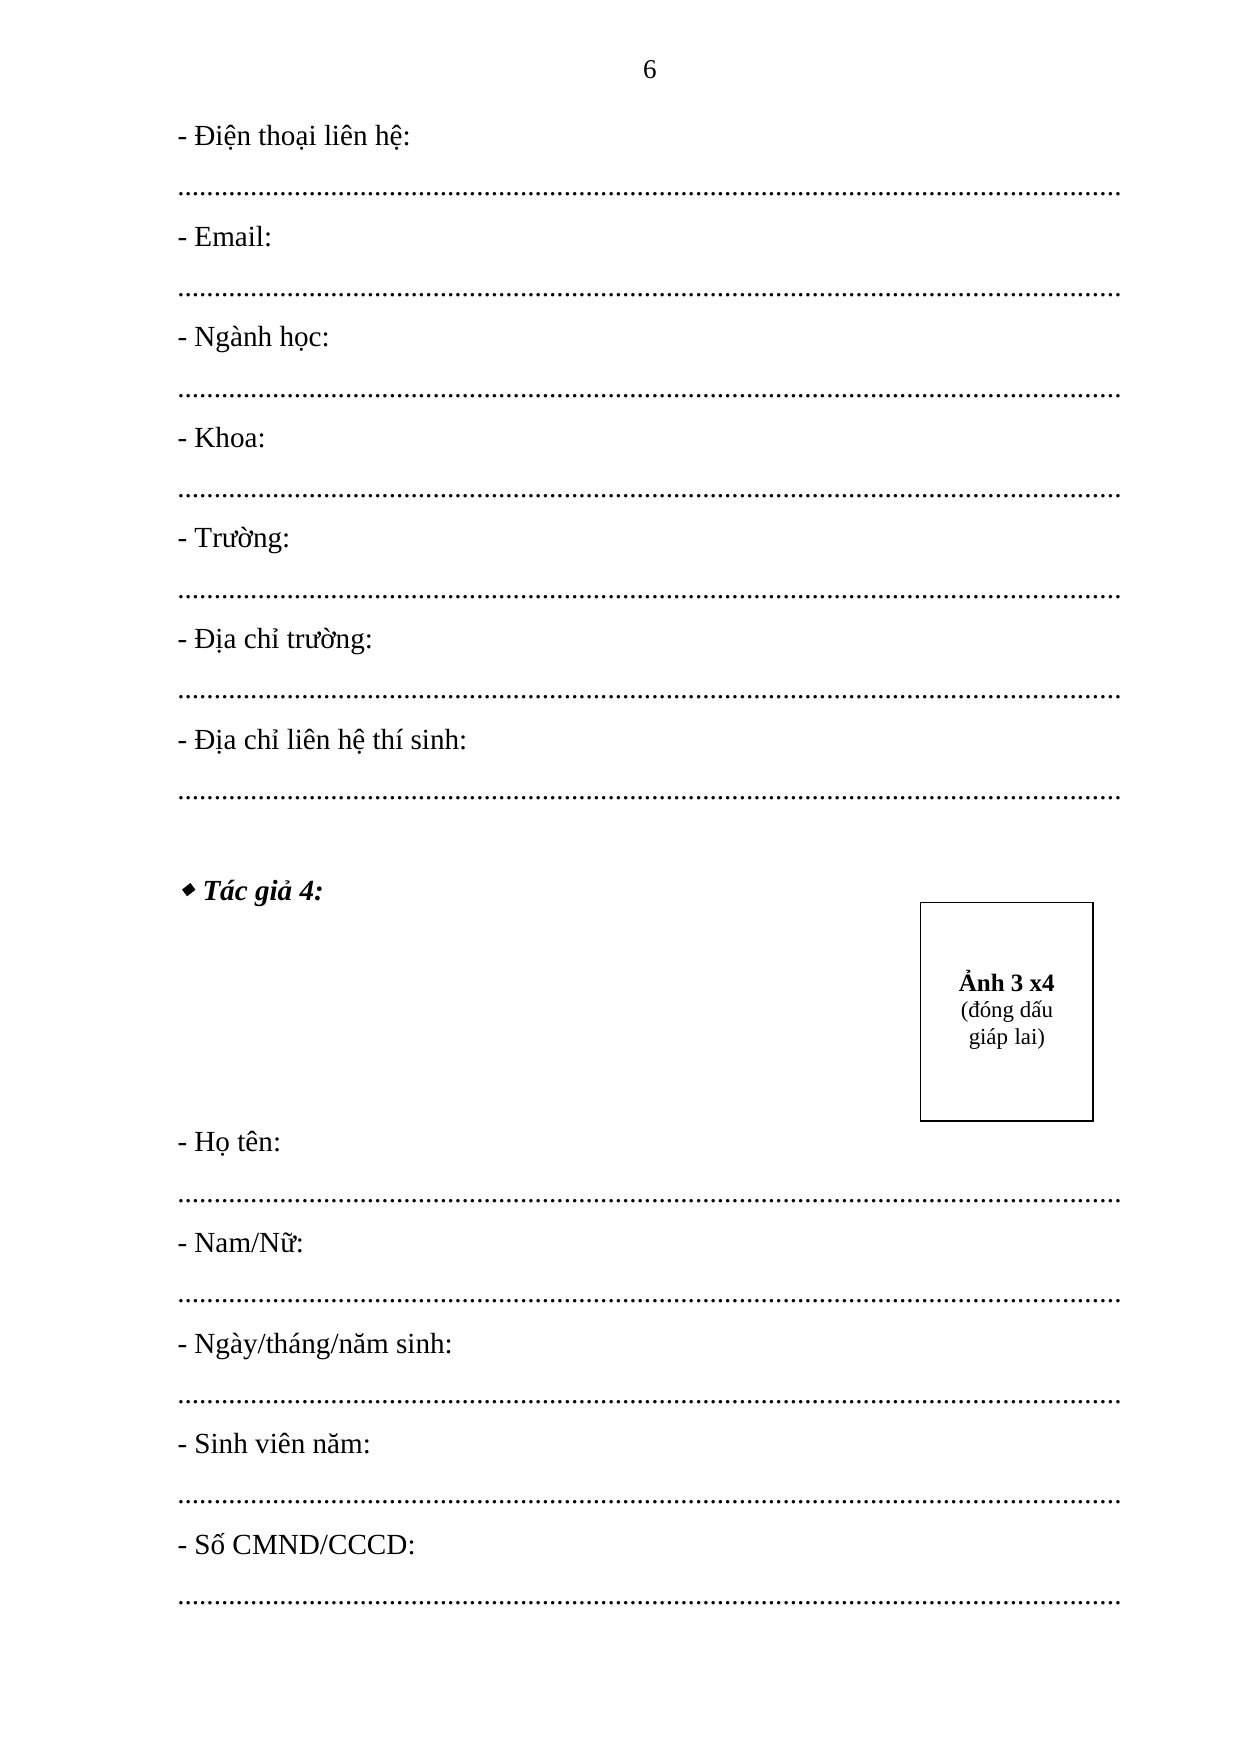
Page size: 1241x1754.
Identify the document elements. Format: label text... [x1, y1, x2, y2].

text - Họ tên: [177, 1124, 1122, 1208]
text - Địa chỉ liên hệ thí sinh: [177, 722, 1122, 806]
text - Nam/Nữ: [177, 1225, 1122, 1309]
text - Địa chỉ trường: [177, 621, 1122, 705]
text - Ngày/tháng/năm sinh: [177, 1326, 1122, 1409]
text Tác giả 4: [177, 873, 1122, 906]
text - Khoa: [177, 420, 1122, 504]
text - Điện thoại liên hệ: [177, 118, 1122, 202]
text - Sinh viên năm: [177, 1426, 1122, 1510]
text - Email: [177, 219, 1122, 303]
text - Trường: [177, 521, 1122, 604]
text - Ngành học: [177, 319, 1122, 403]
text - Số CMND/CCCD: [177, 1527, 1122, 1611]
